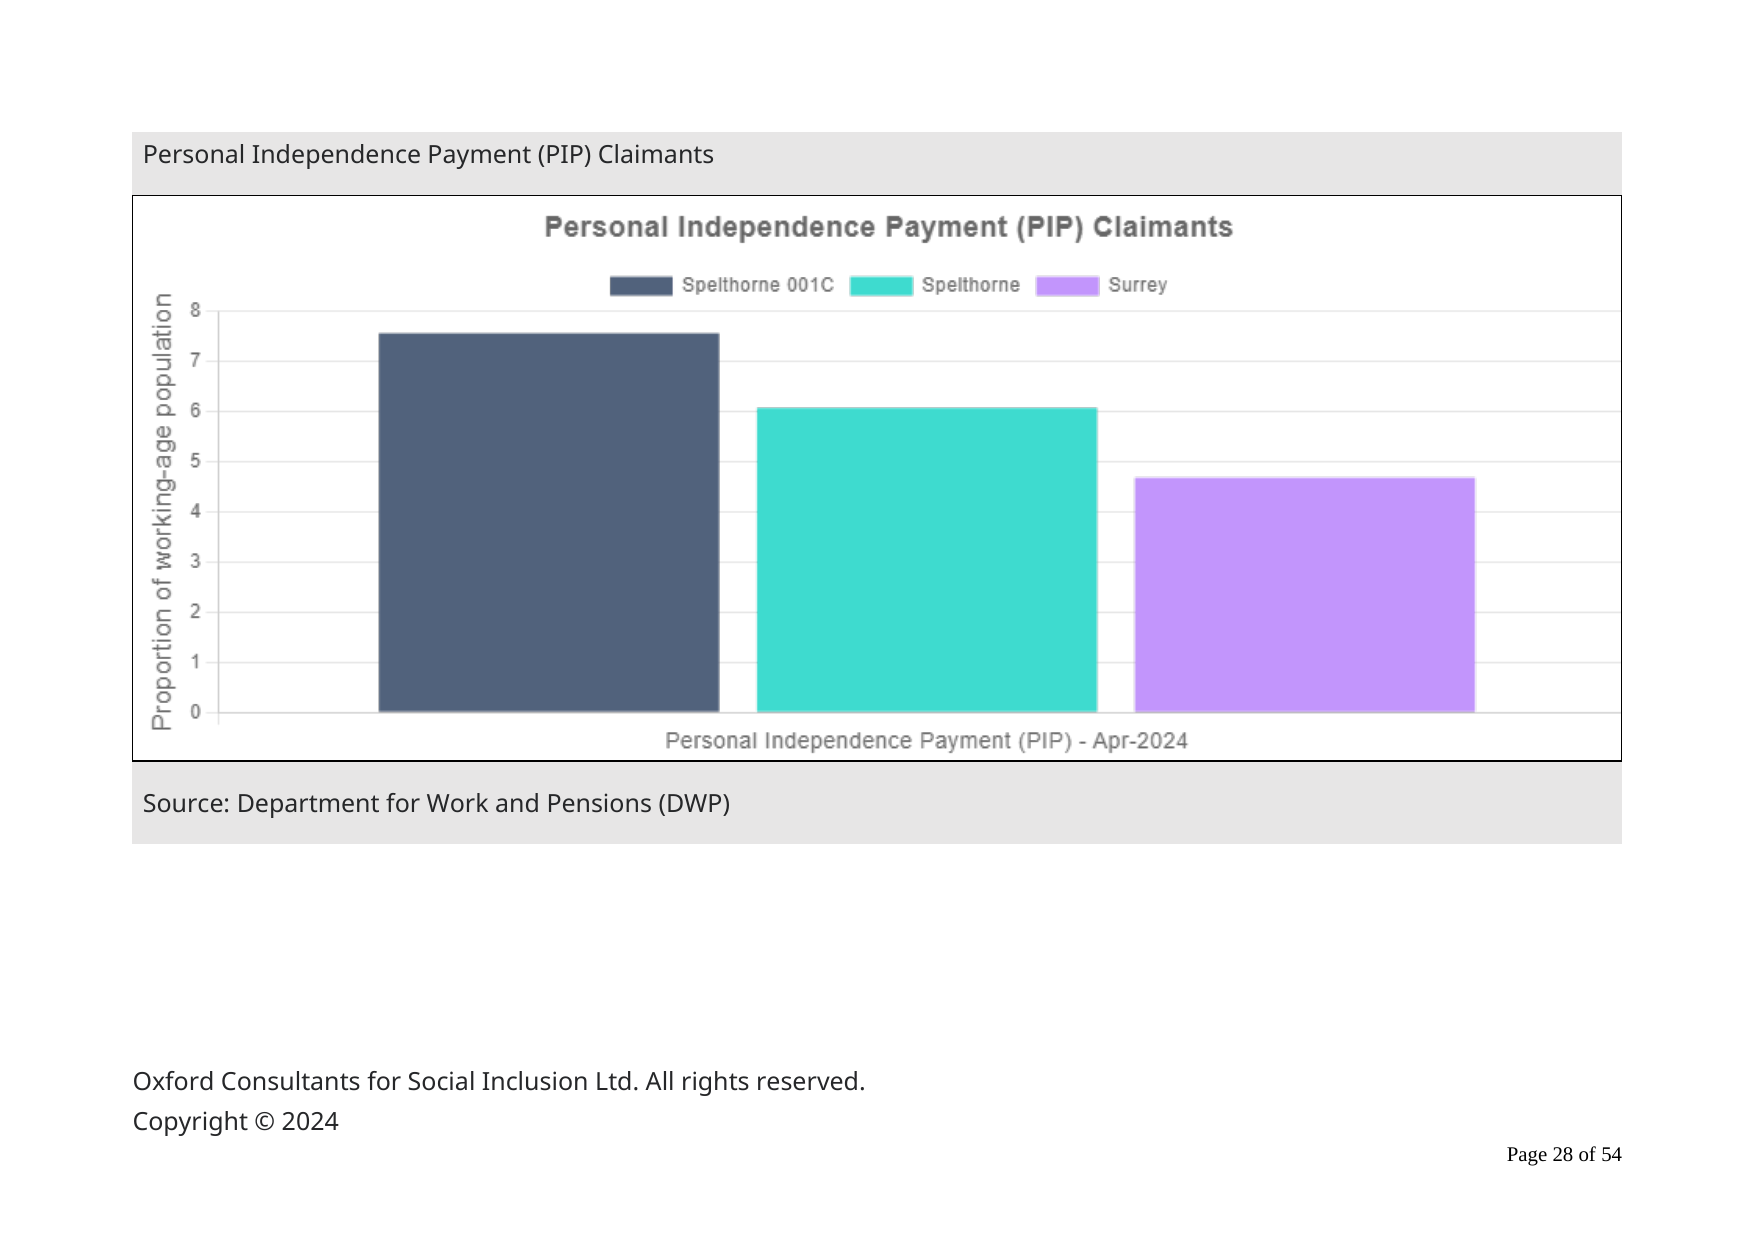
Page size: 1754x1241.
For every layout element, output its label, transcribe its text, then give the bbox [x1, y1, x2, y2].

picture [143, 196, 1622, 761]
table_cell [133, 196, 143, 760]
table_header Personal Independence Payment (PIP) Claimants [132, 132, 1622, 195]
table_cell Source: Department for Work and Pensions (DWP) [132, 762, 1622, 844]
